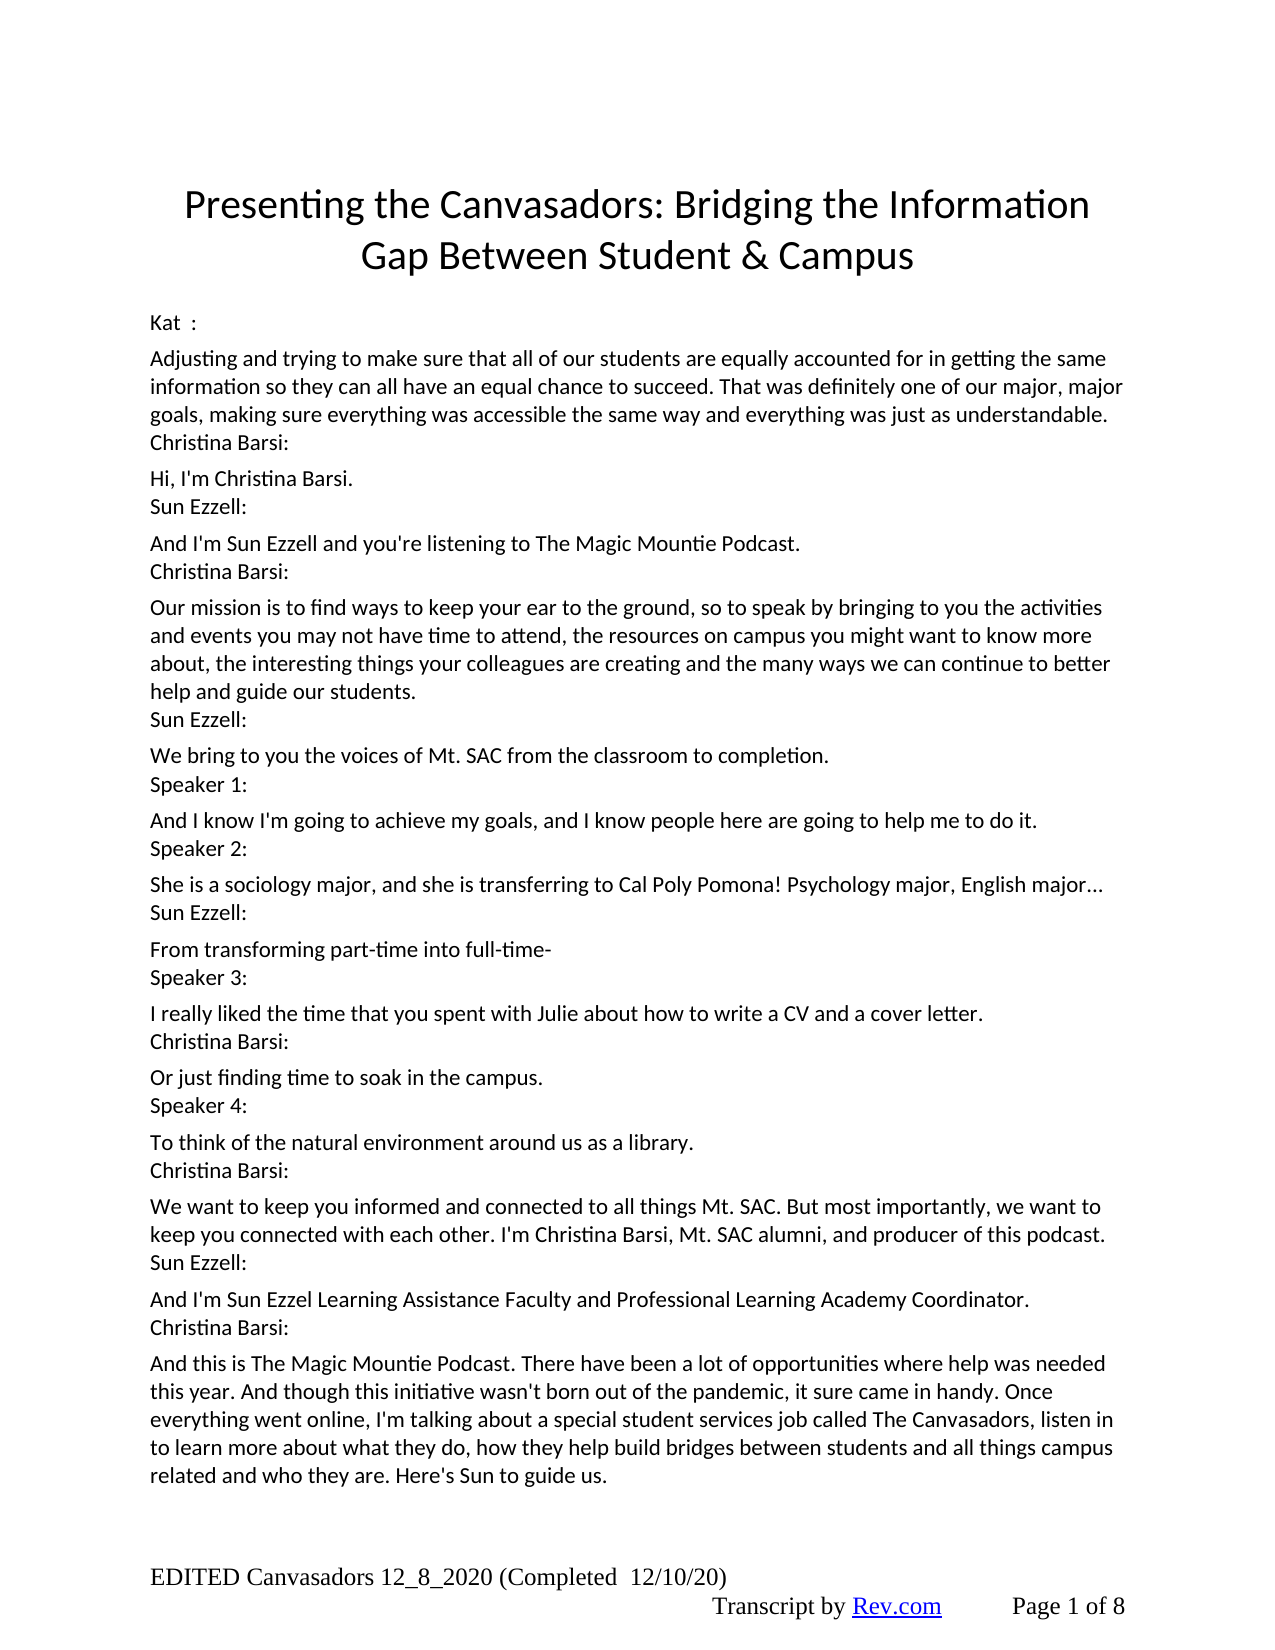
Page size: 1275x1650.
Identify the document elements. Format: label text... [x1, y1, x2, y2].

text From transforming part-time into full-time- [150, 935, 1125, 963]
text Hi, I'm Christina Barsi. [150, 464, 1125, 492]
text Speaker 4: [150, 1092, 1125, 1119]
text Sun Ezzell: [150, 898, 1125, 926]
text Speaker 1: [150, 770, 1125, 798]
text Presenting the Canvasadors: Bridging the Information Gap Between Student & Campus [150, 178, 1125, 280]
text To think of the natural environment around us as a library. [150, 1128, 1125, 1156]
text Speaker 2: [150, 834, 1125, 862]
text She is a sociology major, and she is transferring to Cal Poly Pomona! Psychology major, English major... [150, 870, 1125, 898]
text Sun Ezzell: [150, 1248, 1125, 1276]
text Our mission is to find ways to keep your ear to the ground, so to speak by bringing to you the activities and events you may not have time to attend, the resources on campus you might want to know more about, the interesting things your colleagues are creating and the many ways we can continue to better help and guide our students. [150, 593, 1125, 705]
text Or just finding time to soak in the campus. [150, 1063, 1125, 1092]
text Christina Barsi: [150, 1027, 1125, 1055]
text And I'm Sun Ezzel Learning Assistance Faculty and Professional Learning Academy Coordinator. [150, 1285, 1125, 1313]
text Sun Ezzell: [150, 492, 1125, 521]
text Speaker 3: [150, 963, 1125, 991]
text Adjusting and trying to make sure that all of our students are equally accounted for in getting the same information so they can all have an equal chance to succeed. That was definitely one of our major, major goals, making sure everything was accessible the same way and everything was just as understandable. [150, 344, 1125, 428]
text We bring to you the voices of Mt. SAC from the classroom to completion. [150, 742, 1125, 770]
text Sun Ezzell: [150, 705, 1125, 733]
text Kat : [150, 308, 1125, 336]
text I really liked the time that you spent with Julie about how to write a CV and a cover letter. [150, 999, 1125, 1027]
text And I know I'm going to achieve my goals, and I know people here are going to help me to do it. [150, 806, 1125, 834]
text Christina Barsi: [150, 428, 1125, 456]
text We want to keep you informed and connected to all things Mt. SAC. But most importantly, we want to keep you connected with each other. I'm Christina Barsi, Mt. SAC alumni, and producer of this podcast. [150, 1192, 1125, 1248]
text And this is The Magic Mountie Podcast. There have been a lot of opportunities where help was needed this year. And though this initiative wasn't born out of the pandemic, it sure came in handy. Once everything went online, I'm talking about a special student services job called The Canvasadors, listen in to learn more about what they do, how they help build bridges between students and all things campus related and who they are. Here's Sun to guide us. [150, 1349, 1125, 1489]
text Christina Barsi: [150, 1313, 1125, 1341]
text And I'm Sun Ezzell and you're listening to The Magic Mountie Podcast. [150, 529, 1125, 557]
text Christina Barsi: [150, 557, 1125, 585]
text Christina Barsi: [150, 1156, 1125, 1184]
